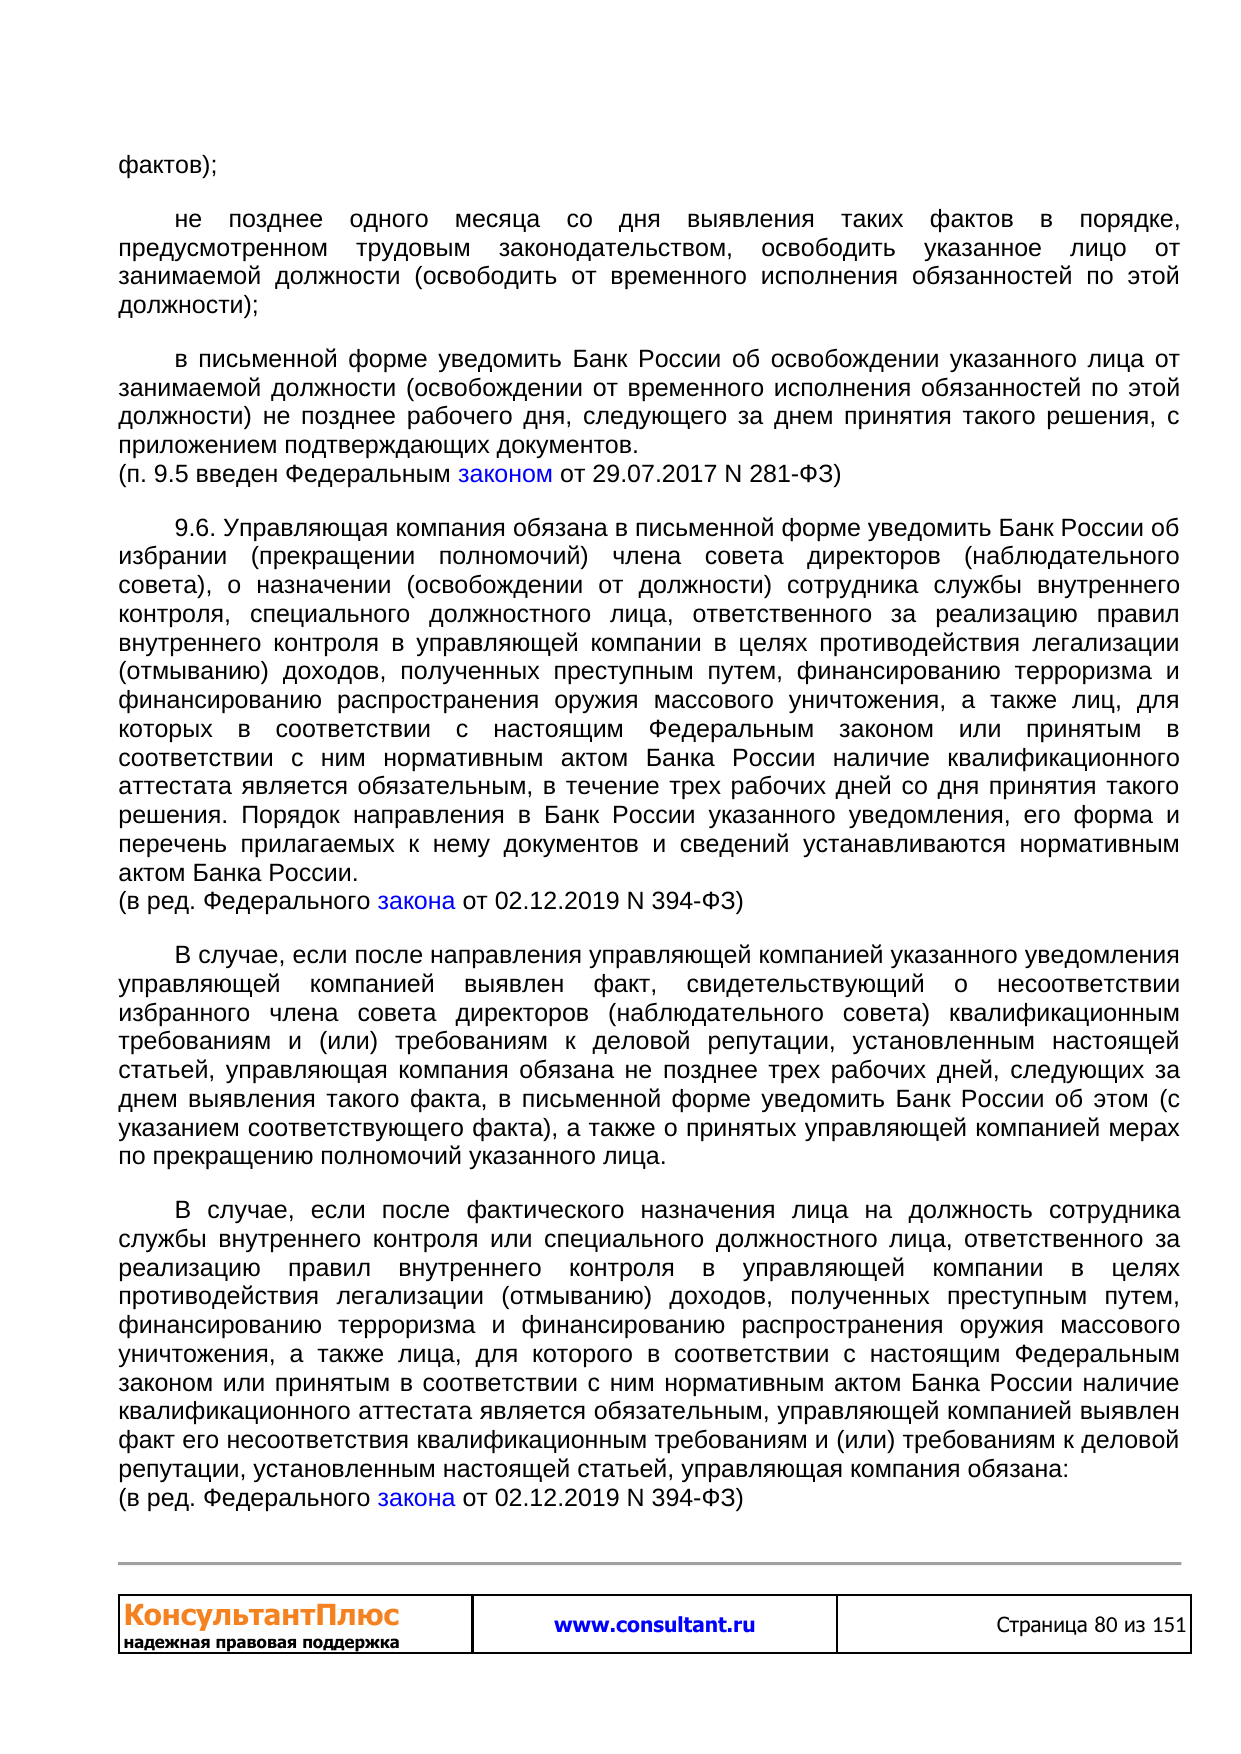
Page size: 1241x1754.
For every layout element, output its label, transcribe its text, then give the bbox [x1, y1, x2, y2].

text (в ред. Федерального закона от 02.12.2019 N 394-ФЗ) [118, 1482, 1181, 1511]
text не позднее одного месяца со дня выявления таких фактов в порядке, предусмотренном трудовым законодательством, освободить указанное лицо от занимаемой должности (освободить от временного исполнения обязанностей по этой должности); [118, 204, 1181, 319]
text 9.6. Управляющая компания обязана в письменной форме уведомить Банк России об избрании (прекращении полномочий) члена совета директоров (наблюдательного совета), о назначении (освобождении от должности) сотрудника службы внутреннего контроля, специального должностного лица, ответственного за реализацию правил внутреннего контроля в управляющей компании в целях противодействия легализации (отмыванию) доходов, полученных преступным путем, финансированию терроризма и финансированию распространения оружия массового уничтожения, а также лиц, для которых в соответствии с настоящим Федеральным законом или принятым в соответствии с ним нормативным актом Банка России наличие квалификационного аттестата является обязательным, в течение трех рабочих дней со дня принятия такого решения. Порядок направления в Банк России указанного уведомления, его форма и перечень прилагаемых к нему документов и сведений устанавливаются нормативным актом Банка России. [118, 512, 1181, 886]
text (п. 9.5 введен Федеральным законом от 29.07.2017 N 281-ФЗ) [118, 459, 1181, 487]
text (в ред. Федерального закона от 02.12.2019 N 394-ФЗ) [118, 886, 1181, 915]
text в письменной форме уведомить Банк России об освобождении указанного лица от занимаемой должности (освобождении от временного исполнения обязанностей по этой должности) не позднее рабочего дня, следующего за днем принятия такого решения, с приложением подтверждающих документов. [118, 344, 1181, 459]
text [118, 150, 1181, 179]
text В случае, если после направления управляющей компанией указанного уведомления управляющей компанией выявлен факт, свидетельствующий о несоответствии избранного члена совета директоров (наблюдательного совета) квалификационным требованиям и (или) требованиям к деловой репутации, установленным настоящей статьей, управляющая компания обязана не позднее трех рабочих дней, следующих за днем выявления такого факта, в письменной форме уведомить Банк России об этом (с указанием соответствующего факта), а также о принятых управляющей компанией мерах по прекращению полномочий указанного лица. [118, 940, 1181, 1170]
text В случае, если после фактического назначения лица на должность сотрудника службы внутреннего контроля или специального должностного лица, ответственного за реализацию правил внутреннего контроля в управляющей компании в целях противодействия легализации (отмыванию) доходов, полученных преступным путем, финансированию терроризма и финансированию распространения оружия массового уничтожения, а также лица, для которого в соответствии с настоящим Федеральным законом или принятым в соответствии с ним нормативным актом Банка России наличие квалификационного аттестата является обязательным, управляющей компанией выявлен факт его несоответствия квалификационным требованиям и (или) требованиям к деловой репутации, установленным настоящей статьей, управляющая компания обязана: [118, 1195, 1181, 1482]
